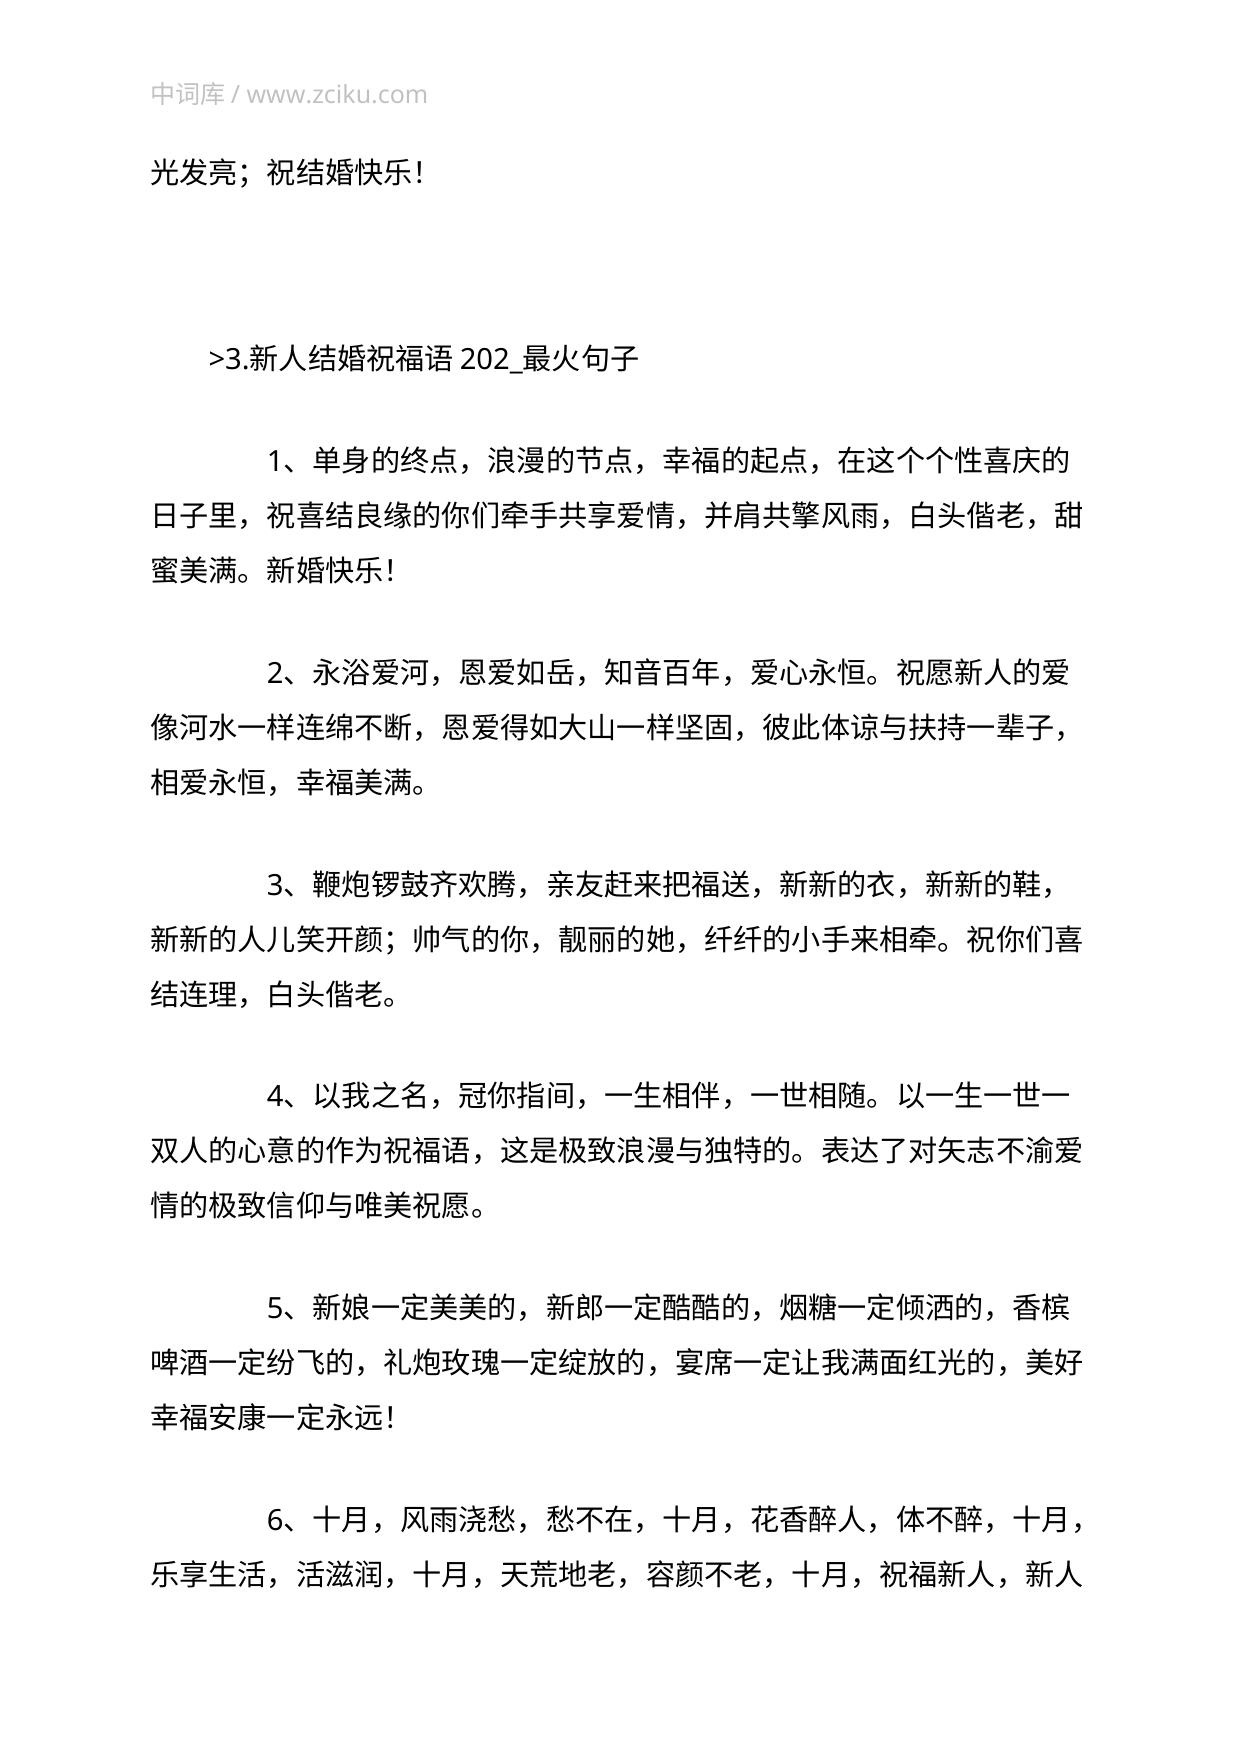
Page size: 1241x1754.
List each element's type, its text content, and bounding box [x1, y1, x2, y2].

text 1、单身的终点，浪漫的节点，幸福的起点，在这个个性喜庆的日子里，祝喜结良缘的你们牵手共享爱情，并肩共擎风雨，白头偕老，甜蜜美满。新婚快乐！ [150, 438, 1090, 590]
text 4、以我之名，冠你指间，一生相伴，一世相随。以一生一世一双人的心意的作为祝福语，这是极致浪漫与独特的。表达了对矢志不渝爱情的极致信仰与唯美祝愿。 [150, 1073, 1090, 1225]
text 5、新娘一定美美的，新郎一定酷酷的，烟糖一定倾洒的，香槟啤酒一定纷飞的，礼炮玫瑰一定绽放的，宴席一定让我满面红光的，美好幸福安康一定永远！ [150, 1284, 1090, 1437]
text 2、永浴爱河，恩爱如岳，知音百年，爱心永恒。祝愿新人的爱像河水一样连绵不断，恩爱得如大山一样坚固，彼此体谅与扶持一辈子，相爱永恒，幸福美满。 [150, 649, 1090, 802]
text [150, 1496, 1090, 1593]
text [150, 150, 1090, 192]
text >3.新人结婚祝福语202_最火句子 [150, 336, 1090, 378]
text 3、鞭炮锣鼓齐欢腾，亲友赶来把福送，新新的衣，新新的鞋，新新的人儿笑开颜；帅气的你，靓丽的她，纤纤的小手来相牵。祝你们喜结连理，白头偕老。 [150, 861, 1090, 1013]
